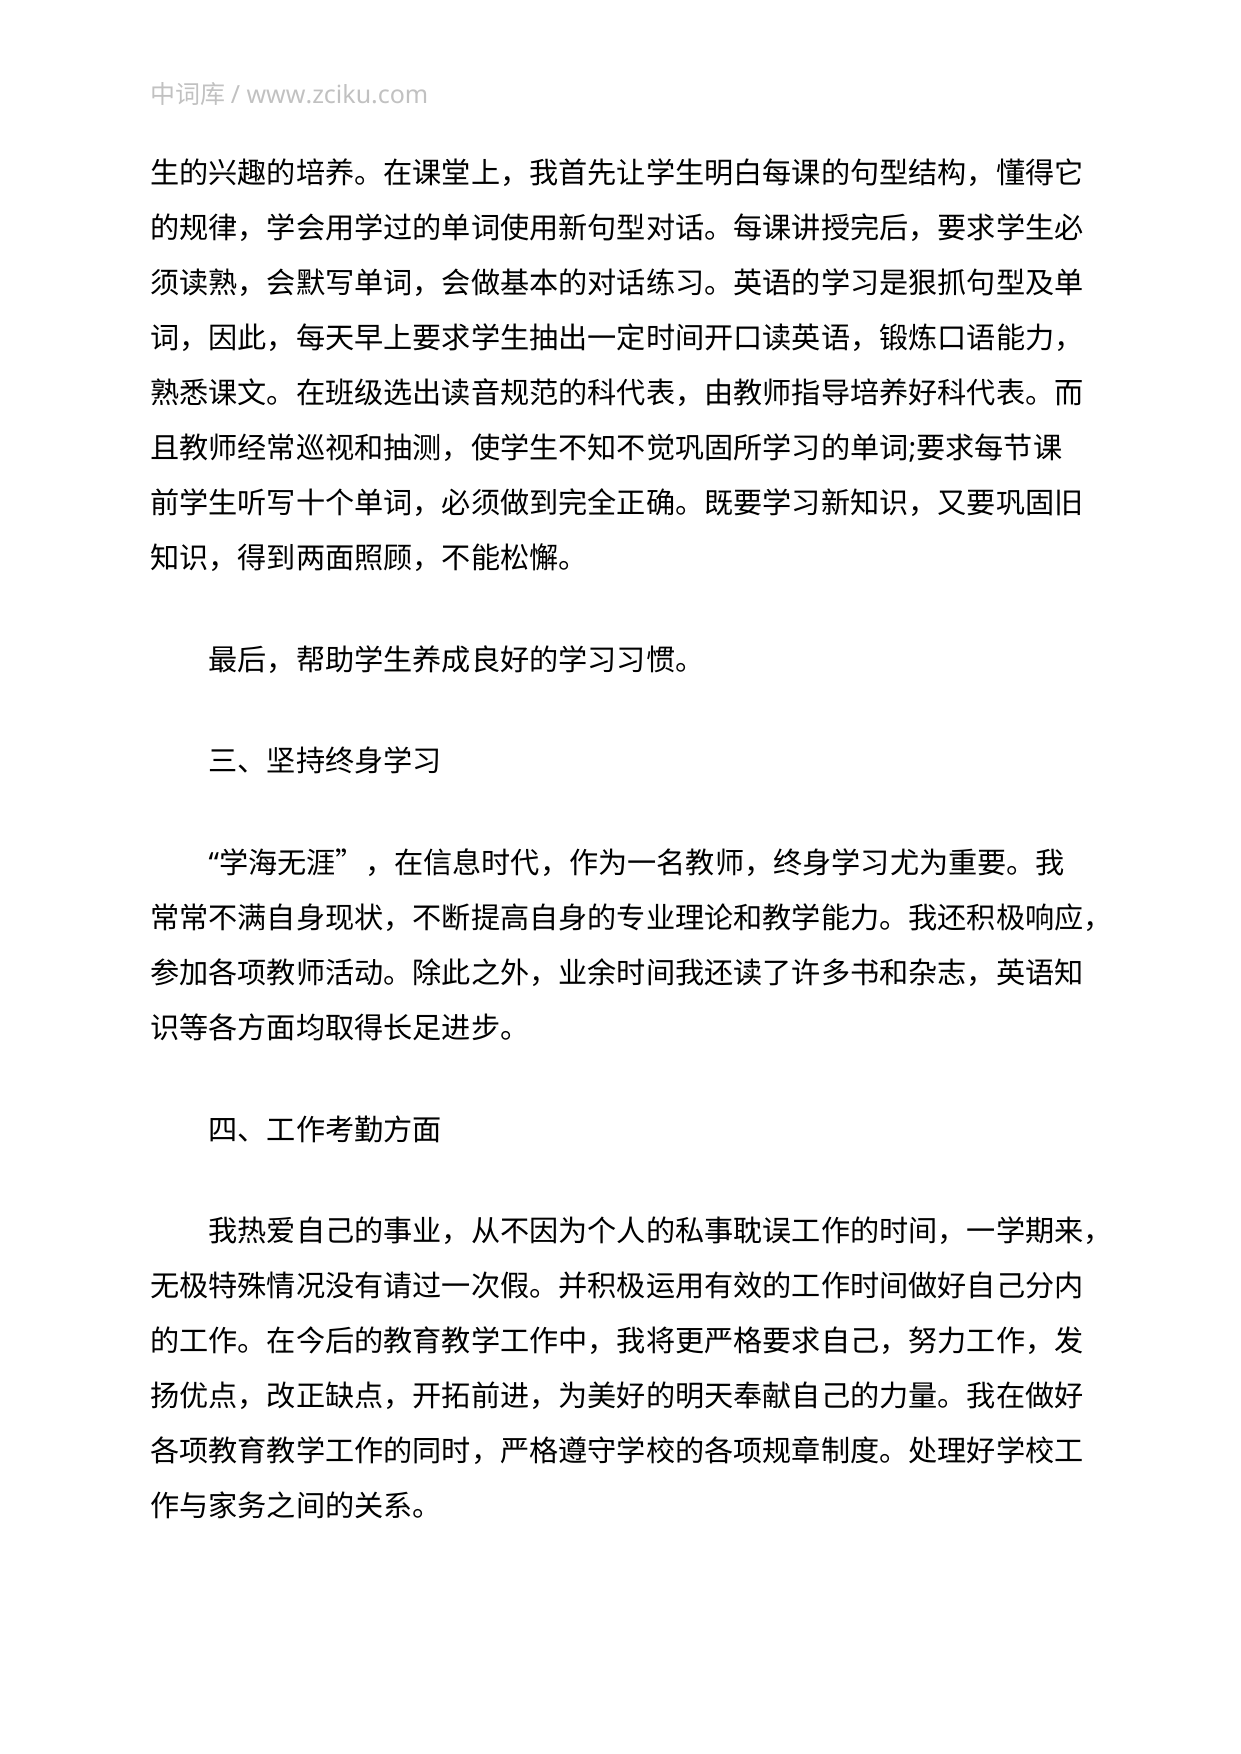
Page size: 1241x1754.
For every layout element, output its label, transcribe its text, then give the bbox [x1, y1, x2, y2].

text 我热爱自己的事业，从不因为个人的私事耽误工作的时间，一学期来，无极特殊情况没有请过一次假。并积极运用有效的工作时间做好自己分内的工作。在今后的教育教学工作中，我将更严格要求自己，努力工作，发扬优点，改正缺点，开拓前进，为美好的明天奉献自己的力量。我在做好各项教育教学工作的同时，严格遵守学校的各项规章制度。处理好学校工作与家务之间的关系。 [150, 1208, 1090, 1525]
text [150, 150, 1090, 577]
text 四、工作考勤方面 [150, 1106, 1090, 1148]
text “学海无涯”，在信息时代，作为一名教师，终身学习尤为重要。我常常不满自身现状，不断提高自身的专业理论和教学能力。我还积极响应，参加各项教师活动。除此之外，业余时间我还读了许多书和杂志，英语知识等各方面均取得长足进步。 [150, 840, 1090, 1047]
text 三、坚持终身学习 [150, 738, 1090, 780]
text 最后，帮助学生养成良好的学习习惯。 [150, 636, 1090, 678]
